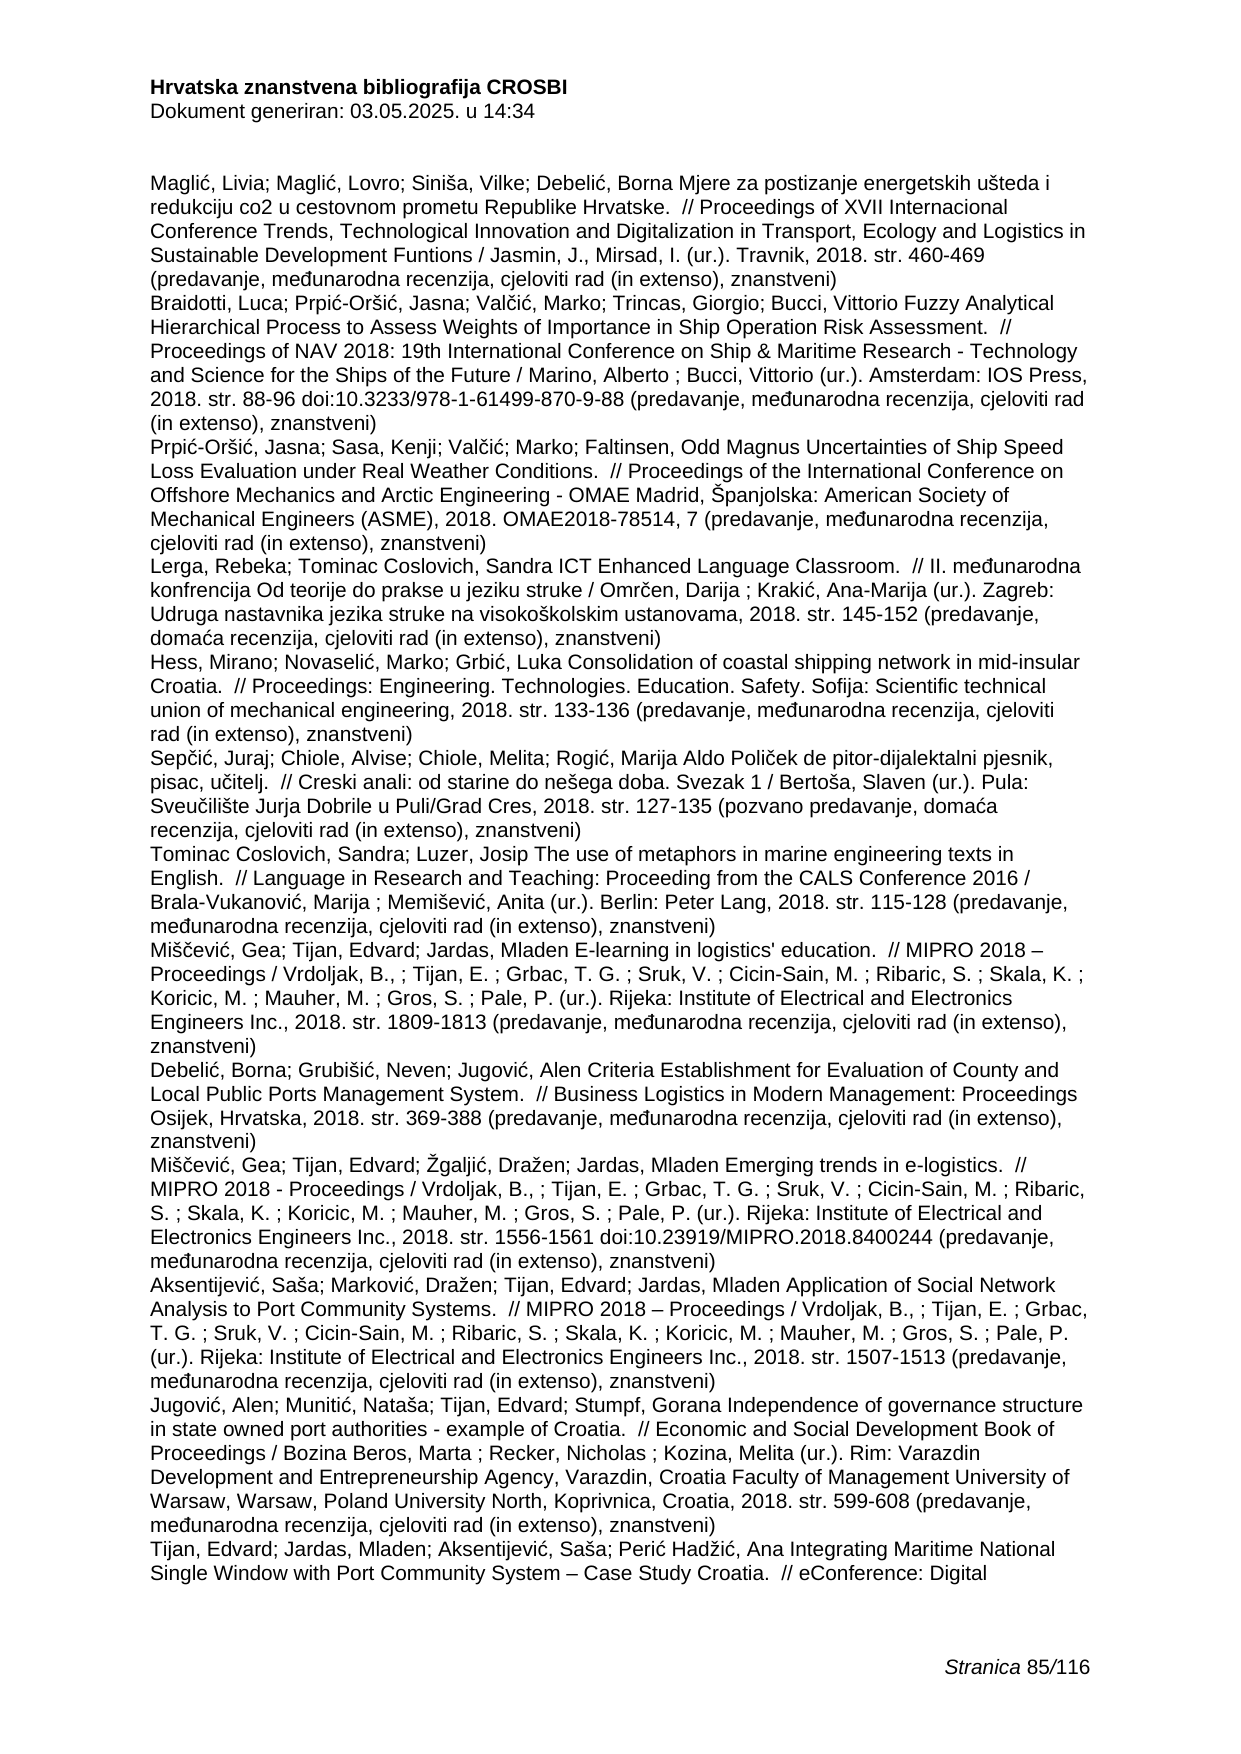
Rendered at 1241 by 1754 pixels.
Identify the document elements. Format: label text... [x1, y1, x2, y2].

text Debelić, Borna; Grubišić, Neven; Jugović, Alen [150, 1057, 1090, 1153]
text Miščević, Gea; Tijan, Edvard; Jardas, Mladen [150, 938, 1090, 1057]
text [150, 1537, 1090, 1584]
text Jugović, Alen; Munitić, Nataša; Tijan, Edvard; Stumpf, Gorana [150, 1393, 1090, 1537]
text Sepčić, Juraj; Chiole, Alvise; Chiole, Melita; Rogić, Marija [150, 746, 1090, 842]
text Maglić, Livia; Maglić, Lovro; Siniša, Vilke; Debelić, Borna [150, 171, 1090, 291]
text Hess, Mirano; Novaselić, Marko; Grbić, Luka [150, 650, 1090, 746]
text Braidotti, Luca; Prpić-Oršić, Jasna; Valčić, Marko; Trincas, Giorgio; Bucci, Vittorio [150, 291, 1090, 434]
text Miščević, Gea; Tijan, Edvard; Žgaljić, Dražen; Jardas, Mladen [150, 1153, 1090, 1273]
text Aksentijević, Saša; Marković, Dražen; Tijan, Edvard; Jardas, Mladen [150, 1273, 1090, 1393]
text Prpić-Oršić, Jasna; Sasa, Kenji; Valčić; Marko; Faltinsen, Odd Magnus [150, 434, 1090, 554]
text Lerga, Rebeka; Tominac Coslovich, Sandra [150, 554, 1090, 650]
text Tominac Coslovich, Sandra; Luzer, Josip [150, 842, 1090, 938]
